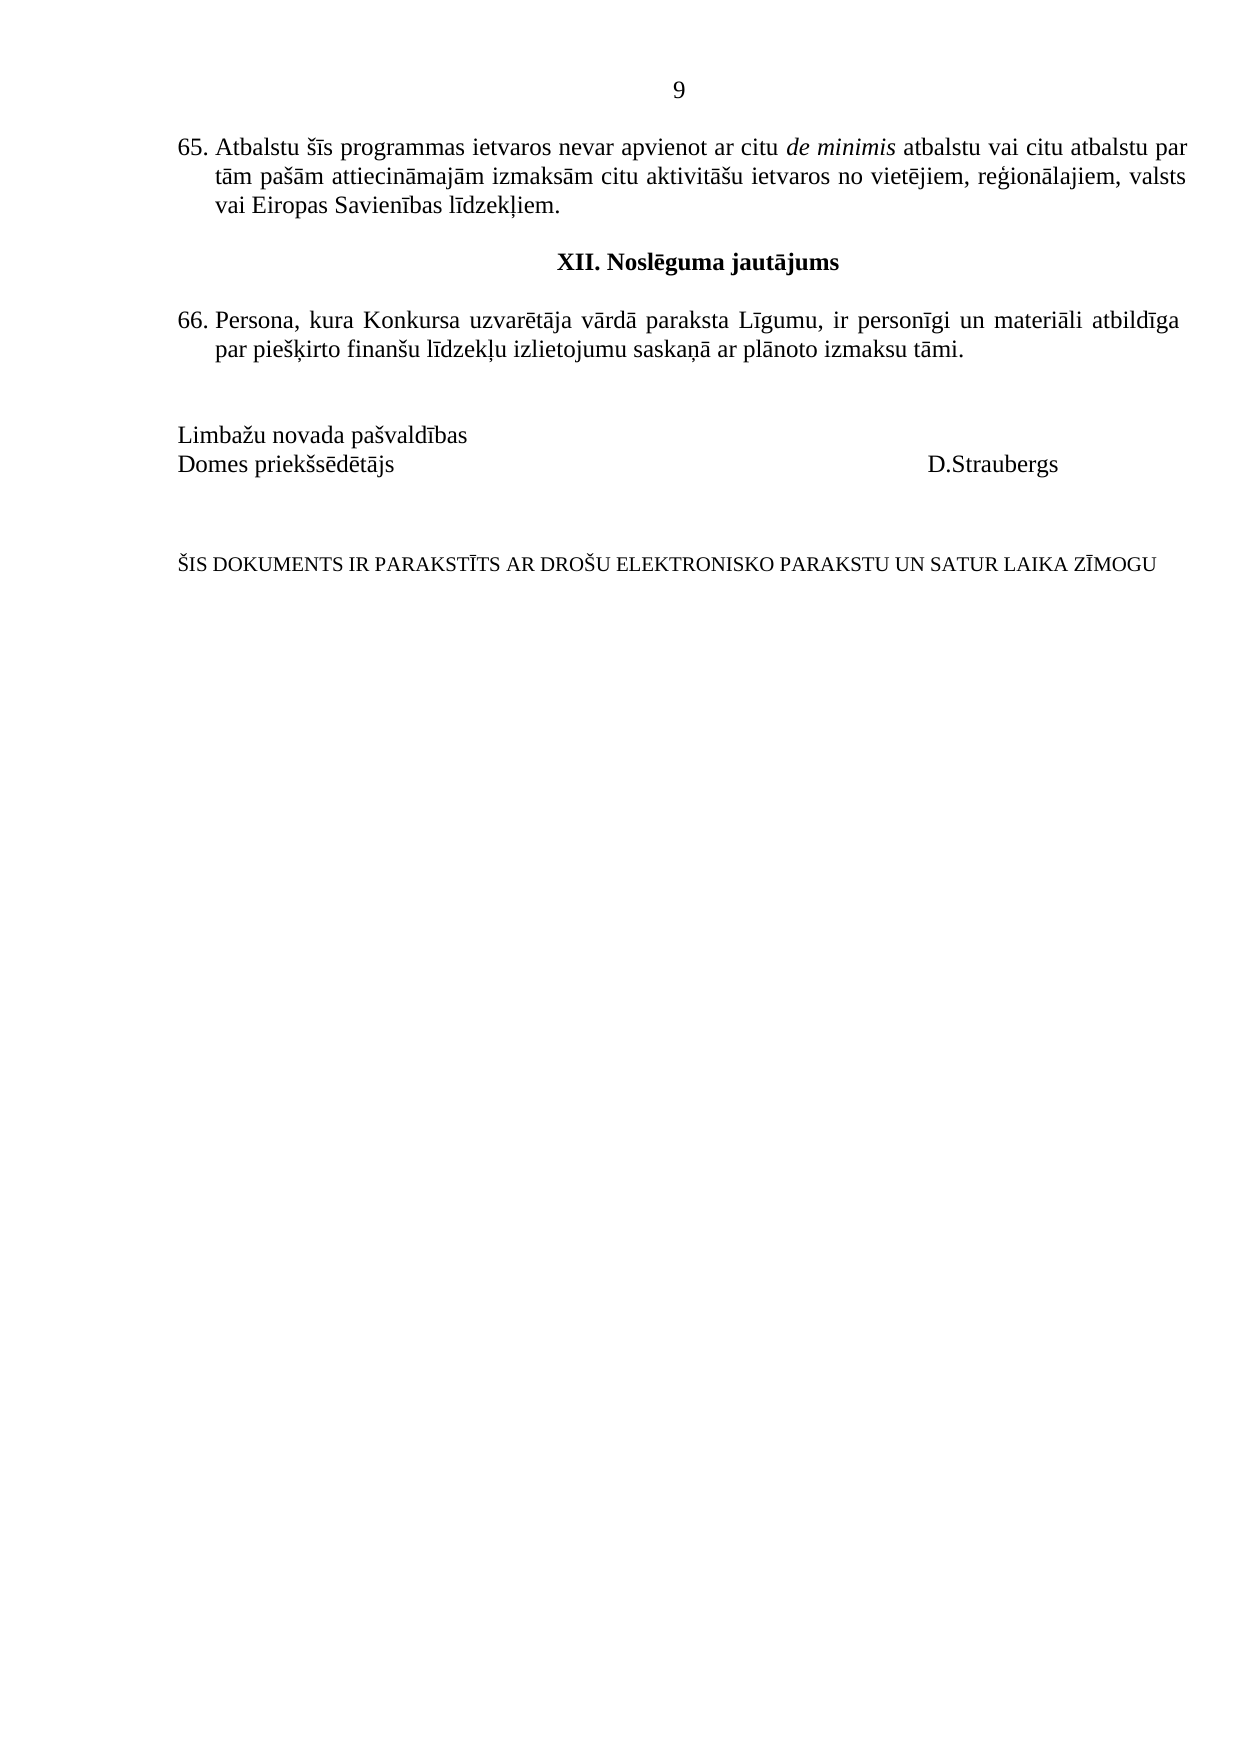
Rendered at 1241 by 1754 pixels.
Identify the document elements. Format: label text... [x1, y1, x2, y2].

list Atbalstu šīs programmas ietvaros nevar apvienot ar citu de minimis atbalstu vai citu atbalstu par tām pašām attiecināmajām izmaksām citu aktivitāšu ietvaros no vietējiem, reģionālajiem, valsts vai Eiropas Savienības līdzekļiem. [177, 132, 1187, 219]
text Limbažu novada pašvaldības [177, 420, 1181, 449]
list Persona, kura Konkursa uzvarētāja vārdā paraksta Līgumu, ir personīgi un materiāli atbildīga par piešķirto finanšu līdzekļu izlietojumu saskaņā ar plānoto izmaksu tāmi. [177, 305, 1181, 362]
text ŠIS DOKUMENTS IR PARAKSTĪTS AR DROŠU ELEKTRONISKO PARAKSTU UN SATUR LAIKA ZĪMOGU [177, 552, 1181, 576]
text XII. Noslēguma jautājums [215, 247, 1181, 276]
text Domes priekšsēdētājs D.Straubergs [177, 449, 1181, 477]
